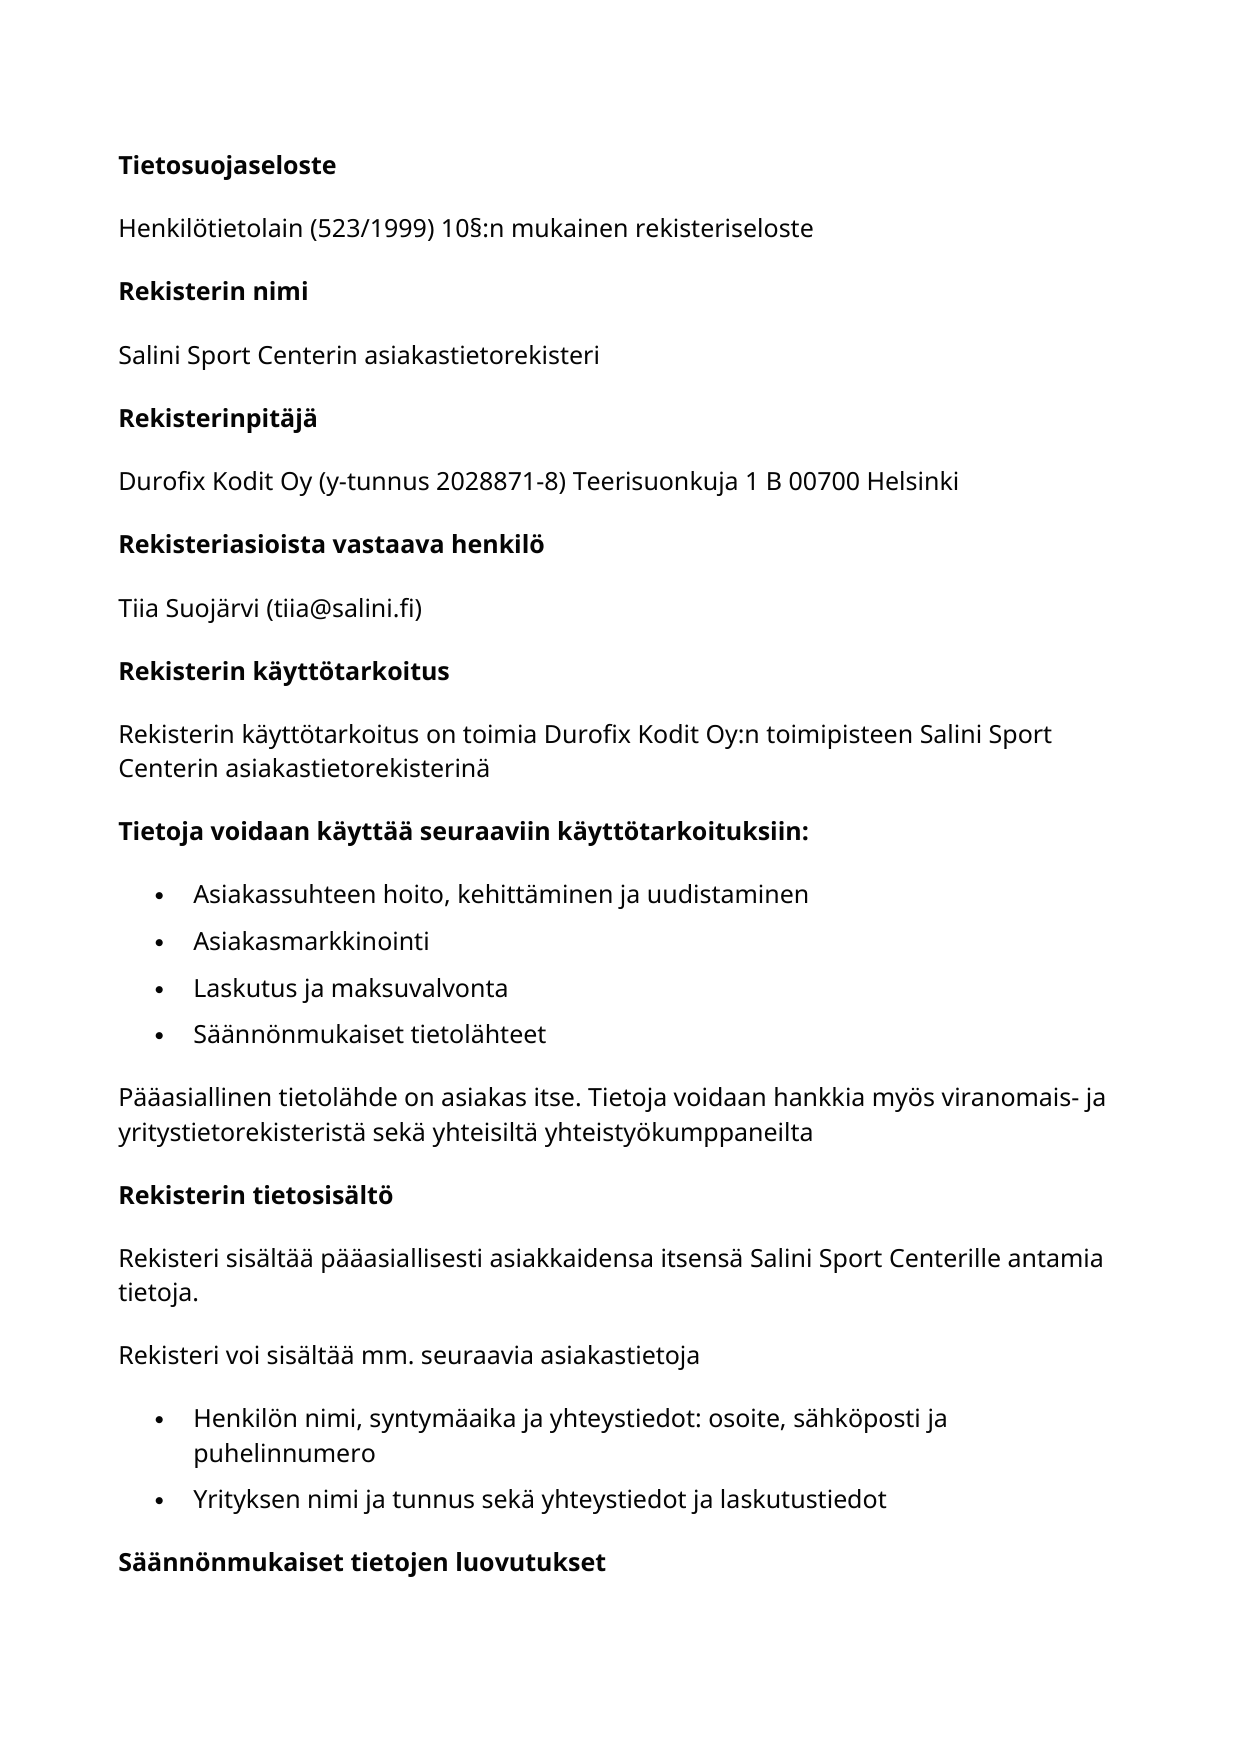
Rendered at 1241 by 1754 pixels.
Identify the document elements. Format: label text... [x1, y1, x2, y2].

text Tiia Suojärvi (tiia@salini.fi) [118, 590, 1122, 624]
text Rekisterin nimi [118, 274, 1122, 308]
text Henkilötietolain (523/1999) 10§:n mukainen rekisteriseloste [118, 211, 1122, 245]
text Rekisteriasioista vastaava henkilö [118, 527, 1122, 561]
list Asiakassuhteen hoito, kehittäminen ja uudistaminen [156, 877, 1122, 911]
list Laskutus ja maksuvalvonta [156, 970, 1122, 1004]
text Rekisteri sisältää pääasiallisesti asiakkaidensa itsensä Salini Sport Centerille antamia tietoja. [118, 1241, 1122, 1309]
text Rekisterinpitäjä [118, 401, 1122, 434]
text Rekisterin käyttötarkoitus on toimia Durofix Kodit Oy:n toimipisteen Salini Sport Centerin asiakastietorekisterinä [118, 717, 1122, 785]
text Tietoja voidaan käyttää seuraaviin käyttötarkoituksiin: [118, 814, 1122, 848]
list Asiakasmarkkinointi [156, 924, 1122, 958]
list Yrityksen nimi ja tunnus sekä yhteystiedot ja laskutustiedot [156, 1482, 1122, 1516]
text Salini Sport Centerin asiakastietorekisteri [118, 337, 1122, 371]
text Rekisterin tietosisältö [118, 1177, 1122, 1211]
text Pääasiallinen tietolähde on asiakas itse. Tietoja voidaan hankkia myös viranomais- ja yritystietorekisteristä sekä yhteisiltä yhteistyökumppaneilta [118, 1080, 1122, 1148]
text Rekisteri voi sisältää mm. seuraavia asiakastietoja [118, 1338, 1122, 1372]
text Säännönmukaiset tietojen luovutukset [118, 1545, 1122, 1579]
text Tietosuojaseloste [118, 148, 1122, 182]
list Henkilön nimi, syntymäaika ja yhteystiedot: osoite, sähköposti ja puhelinnumero [156, 1401, 1122, 1469]
text Rekisterin käyttötarkoitus [118, 653, 1122, 687]
list Säännönmukaiset tietolähteet [156, 1017, 1122, 1051]
text Durofix Kodit Oy (y-tunnus 2028871-8) Teerisuonkuja 1 B 00700 Helsinki [118, 464, 1122, 498]
